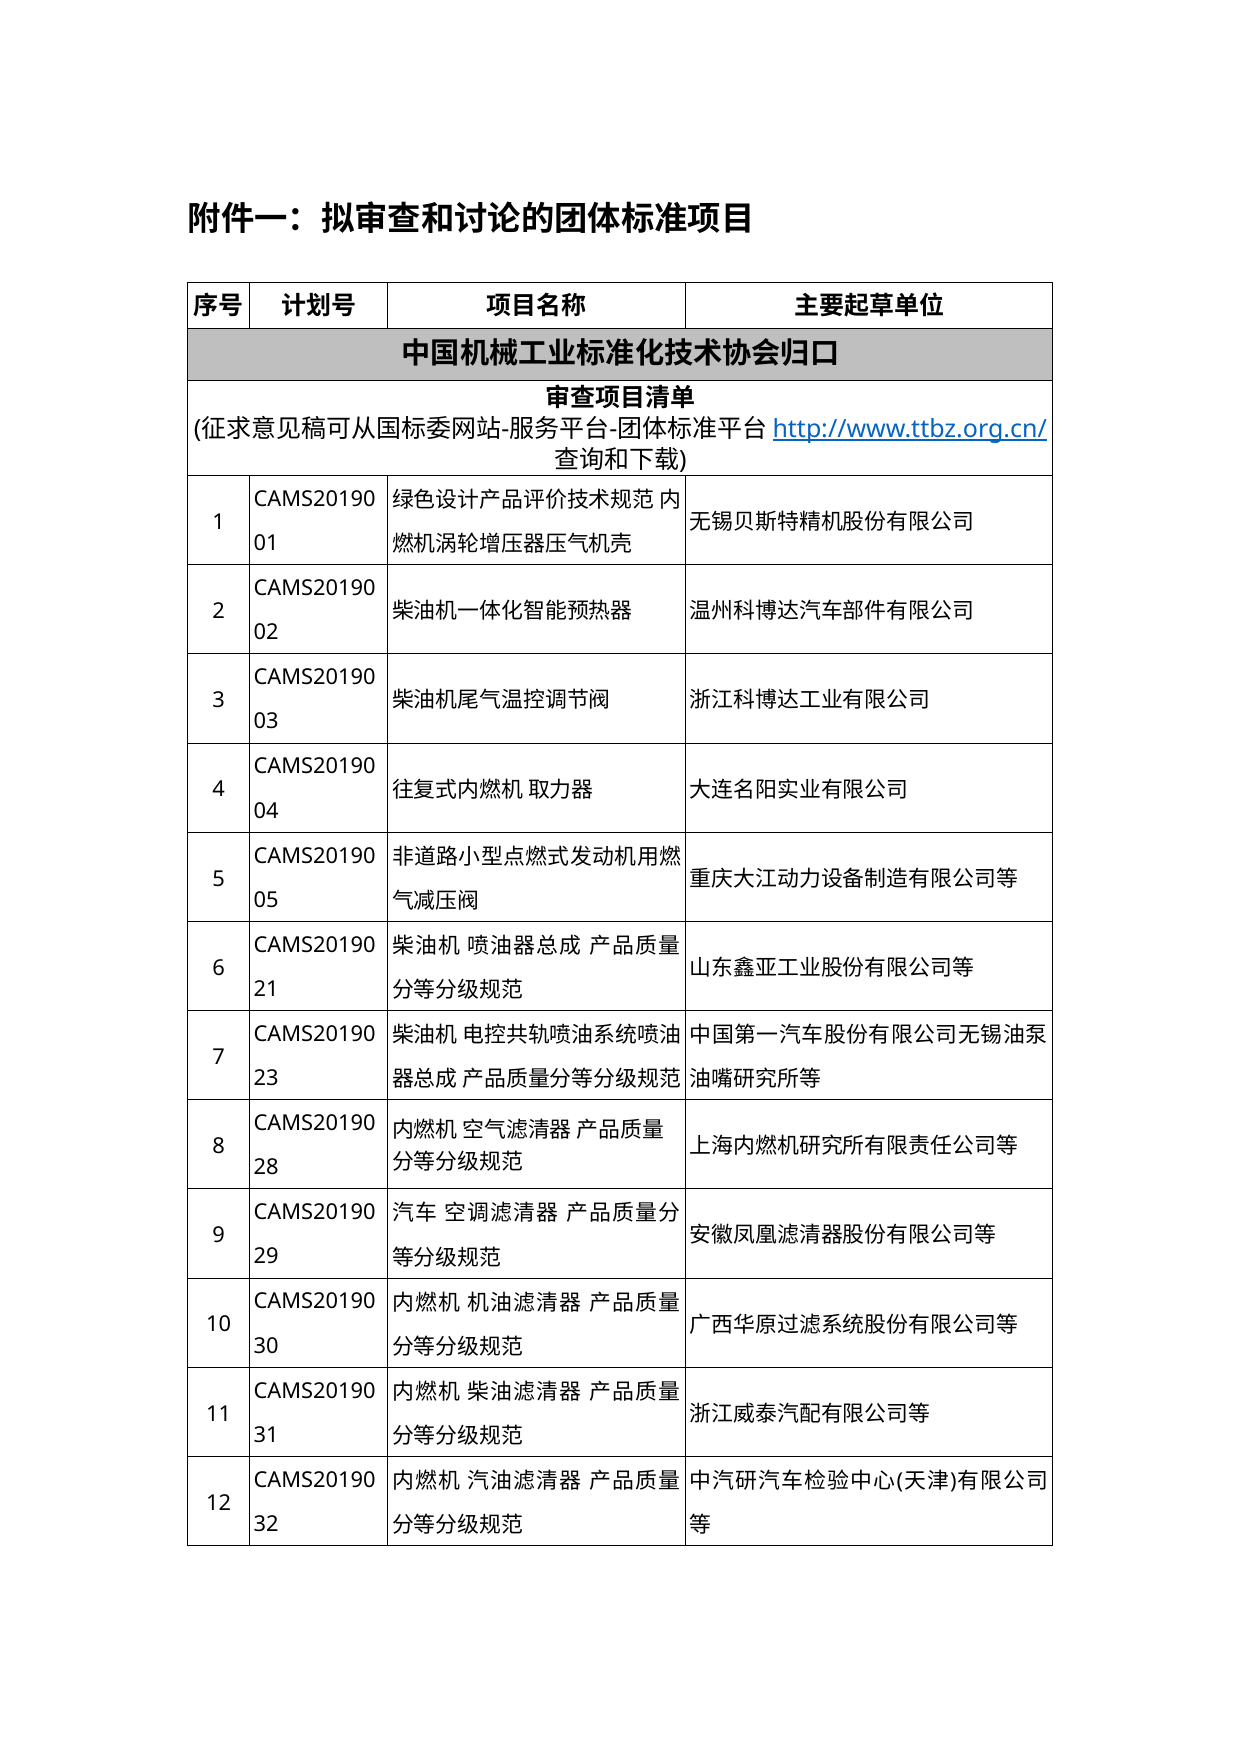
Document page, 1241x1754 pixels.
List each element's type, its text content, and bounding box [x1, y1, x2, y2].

table_cell CAMS2019031 [250, 1368, 387, 1456]
table_cell 柴油机 电控共轨喷油系统喷油器总成 产品质量分等分级规范 [388, 1011, 685, 1099]
table_cell 6 [188, 922, 249, 1010]
table_cell CAMS2019001 [250, 476, 387, 564]
table_cell 4 [188, 744, 249, 832]
table_cell 10 [188, 1279, 249, 1367]
text 附件一：拟审查和讨论的团体标准项目 [187, 172, 1053, 260]
table_cell CAMS2019028 [250, 1100, 387, 1188]
table_cell 内燃机 汽油滤清器 产品质量分等分级规范 [388, 1457, 685, 1545]
table_header 主要起草单位 [686, 283, 1052, 328]
table_cell CAMS2019030 [250, 1279, 387, 1367]
table_header 计划号 [250, 283, 387, 328]
table_cell CAMS2019005 [250, 833, 387, 921]
table_cell 8 [188, 1100, 249, 1188]
table_cell 3 [188, 654, 249, 742]
table_cell CAMS2019023 [250, 1011, 387, 1099]
table_cell 绿色设计产品评价技术规范 内燃机涡轮增压器压气机壳 [388, 476, 685, 564]
table_cell CAMS2019003 [250, 654, 387, 742]
table_cell 5 [188, 833, 249, 921]
table_cell CAMS2019032 [250, 1457, 387, 1545]
table_cell 柴油机尾气温控调节阀 [388, 654, 685, 742]
table_cell 中国第一汽车股份有限公司无锡油泵油嘴研究所等 [686, 1011, 1052, 1099]
table_cell 内燃机 机油滤清器 产品质量分等分级规范 [388, 1279, 685, 1367]
table_cell 山东鑫亚工业股份有限公司等 [686, 922, 1052, 1010]
table_cell 大连名阳实业有限公司 [686, 744, 1052, 832]
table_cell CAMS2019002 [250, 565, 387, 653]
table_cell 审查项目清单 (征求意见稿可从国标委网站-服务平台-团体标准平台http://www.ttbz.org.cn/ 查询和下载) [188, 381, 1052, 475]
table_cell 柴油机 喷油器总成 产品质量分等分级规范 [388, 922, 685, 1010]
table_cell 2 [188, 565, 249, 653]
table_cell 12 [188, 1457, 249, 1545]
table_cell CAMS2019029 [250, 1189, 387, 1277]
table_cell CAMS2019021 [250, 922, 387, 1010]
table_cell 重庆大江动力设备制造有限公司等 [686, 833, 1052, 921]
table_cell 无锡贝斯特精机股份有限公司 [686, 476, 1052, 564]
table_cell 内燃机 柴油滤清器 产品质量分等分级规范 [388, 1368, 685, 1456]
table_cell 汽车 空调滤清器 产品质量分等分级规范 [388, 1189, 685, 1277]
table_cell 浙江威泰汽配有限公司等 [686, 1368, 1052, 1456]
table_cell 温州科博达汽车部件有限公司 [686, 565, 1052, 653]
table_cell 非道路小型点燃式发动机用燃气减压阀 [388, 833, 685, 921]
table_cell 9 [188, 1189, 249, 1277]
table_cell 中汽研汽车检验中心(天津)有限公司等 [686, 1457, 1052, 1545]
table_header 序号 [188, 283, 249, 328]
table_cell 安徽凤凰滤清器股份有限公司等 [686, 1189, 1052, 1277]
table_cell 11 [188, 1368, 249, 1456]
table_cell 7 [188, 1011, 249, 1099]
table_header 项目名称 [388, 283, 685, 328]
table_cell 往复式内燃机 取力器 [388, 744, 685, 832]
table_cell 中国机械工业标准化技术协会归口 [188, 329, 1052, 380]
table_cell 柴油机一体化智能预热器 [388, 565, 685, 653]
table_cell 浙江科博达工业有限公司 [686, 654, 1052, 742]
table_cell 上海内燃机研究所有限责任公司等 [686, 1100, 1052, 1188]
table_cell 内燃机 空气滤清器 产品质量分等分级规范 [388, 1100, 685, 1188]
table_cell 1 [188, 476, 249, 564]
table_cell CAMS2019004 [250, 744, 387, 832]
table_cell 广西华原过滤系统股份有限公司等 [686, 1279, 1052, 1367]
